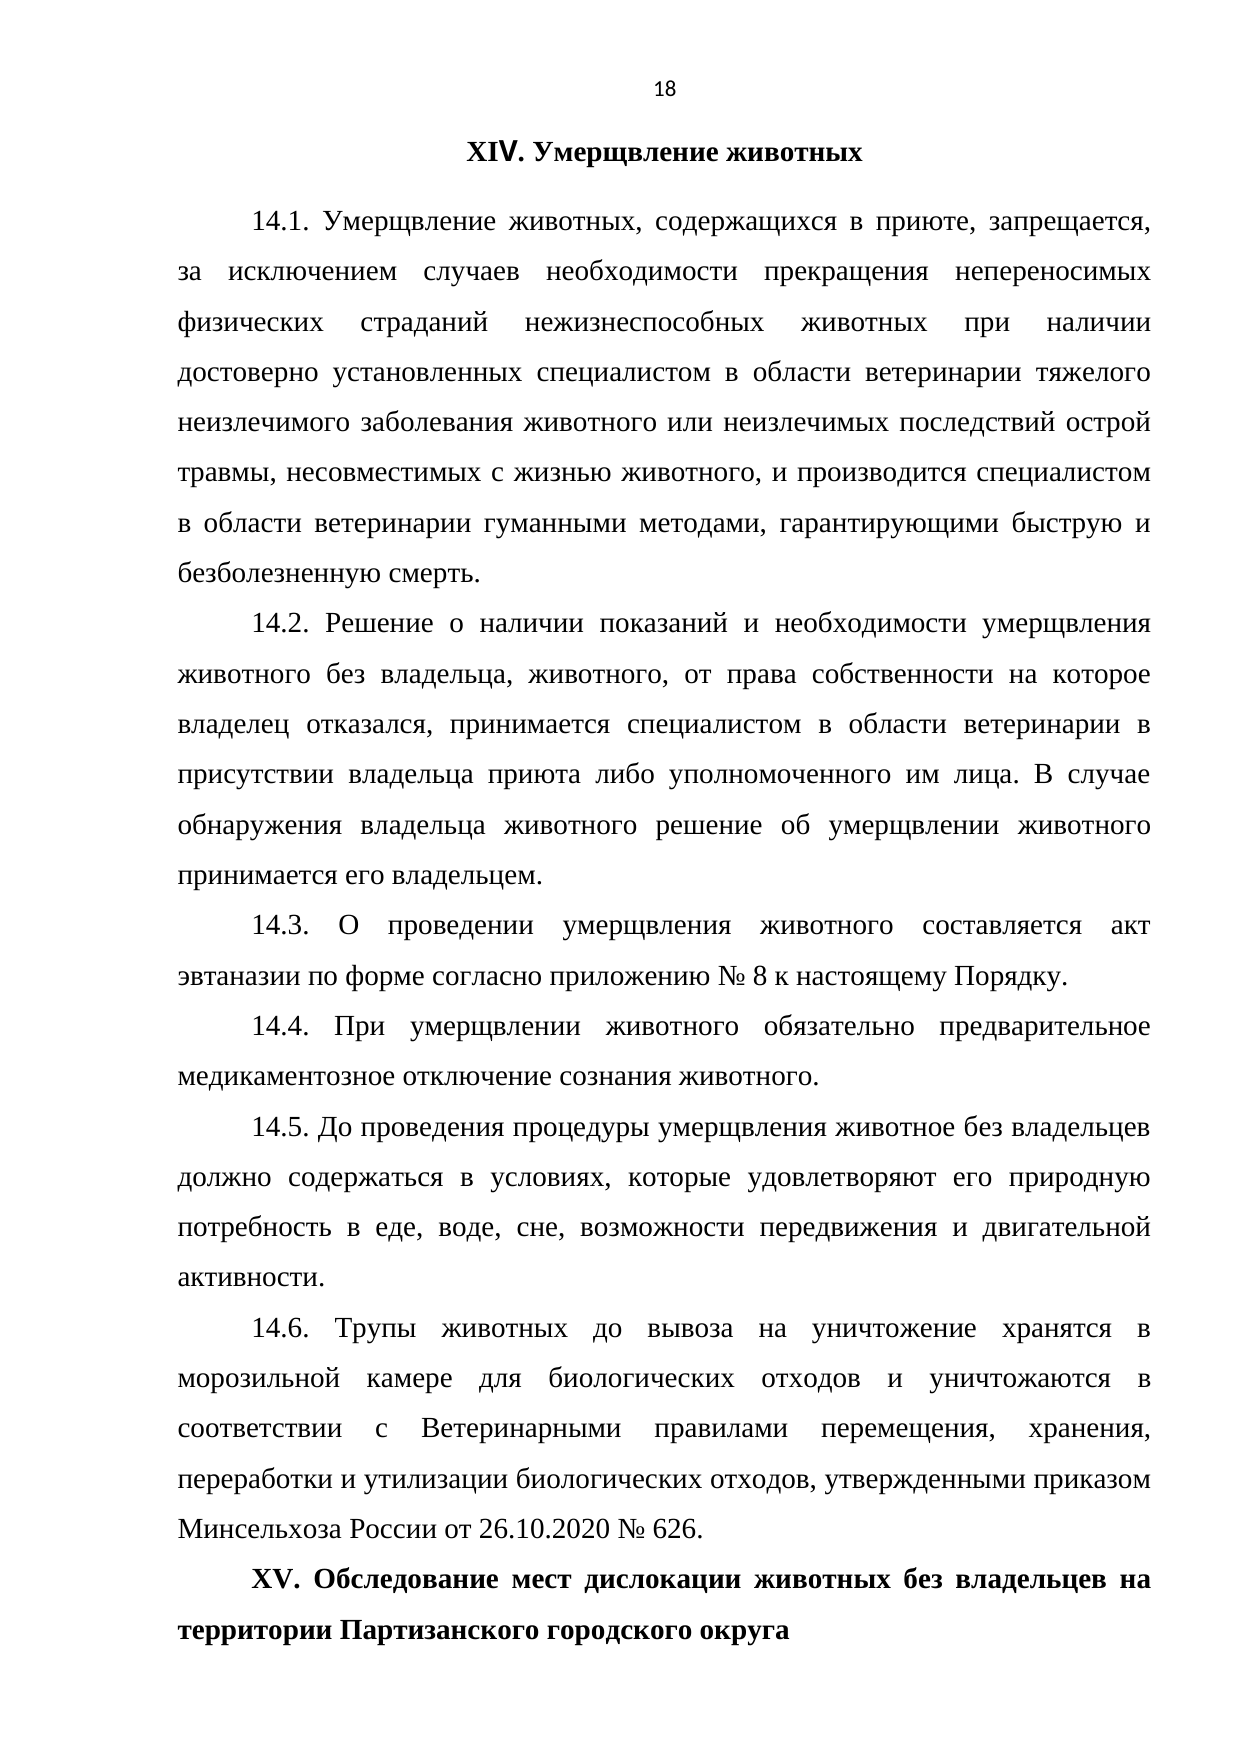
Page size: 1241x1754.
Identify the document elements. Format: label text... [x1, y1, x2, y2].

text ХIV. Умерщвление животных [177, 130, 1152, 169]
text 14.2. Решение о наличии показаний и необходимости умерщвления животного без владельца, животного, от права собственности на которое владелец отказался, принимается специалистом в области ветеринарии в присутствии владельца приюта либо уполномоченного им лица. В случае обнаружения владельца животного решение об умерщвлении животного принимается его владельцем. [177, 606, 1152, 891]
text XV. Обследование мест дислокации животных без владельцев на территории Партизанского городского округа [177, 1561, 1152, 1645]
text 14.1. Умерщвление животных, содержащихся в приюте, запрещается, за исключением случаев необходимости прекращения непереносимых физических страданий нежизнеспособных животных при наличии достоверно установленных специалистом в области ветеринарии тяжелого неизлечимого заболевания животного или неизлечимых последствий острой травмы, несовместимых с жизнью животного, и производится специалистом в области ветеринарии гуманными методами, гарантирующими быструю и безболезненную смерть. [177, 203, 1152, 589]
text 14.6. Трупы животных до вывоза на уничтожение хранятся в морозильной камере для биологических отходов и уничтожаются в соответствии с Ветеринарными правилами перемещения, хранения, переработки и утилизации биологических отходов, утвержденными приказом Минсельхоза России от 26.10.2020 № 626. [177, 1310, 1152, 1545]
text 14.4. При умерщвлении животного обязательно предварительное медикаментозное отключение сознания животного. [177, 1008, 1152, 1092]
text 14.5. До проведения процедуры умерщвления животное без владельцев должно содержаться в условиях, которые удовлетворяют его природную потребность в еде, воде, сне, возможности передвижения и двигательной активности. [177, 1109, 1152, 1293]
text 14.3. О проведении умерщвления животного составляется акт эвтаназии по форме согласно приложению № 8 к настоящему Порядку. [177, 907, 1152, 991]
